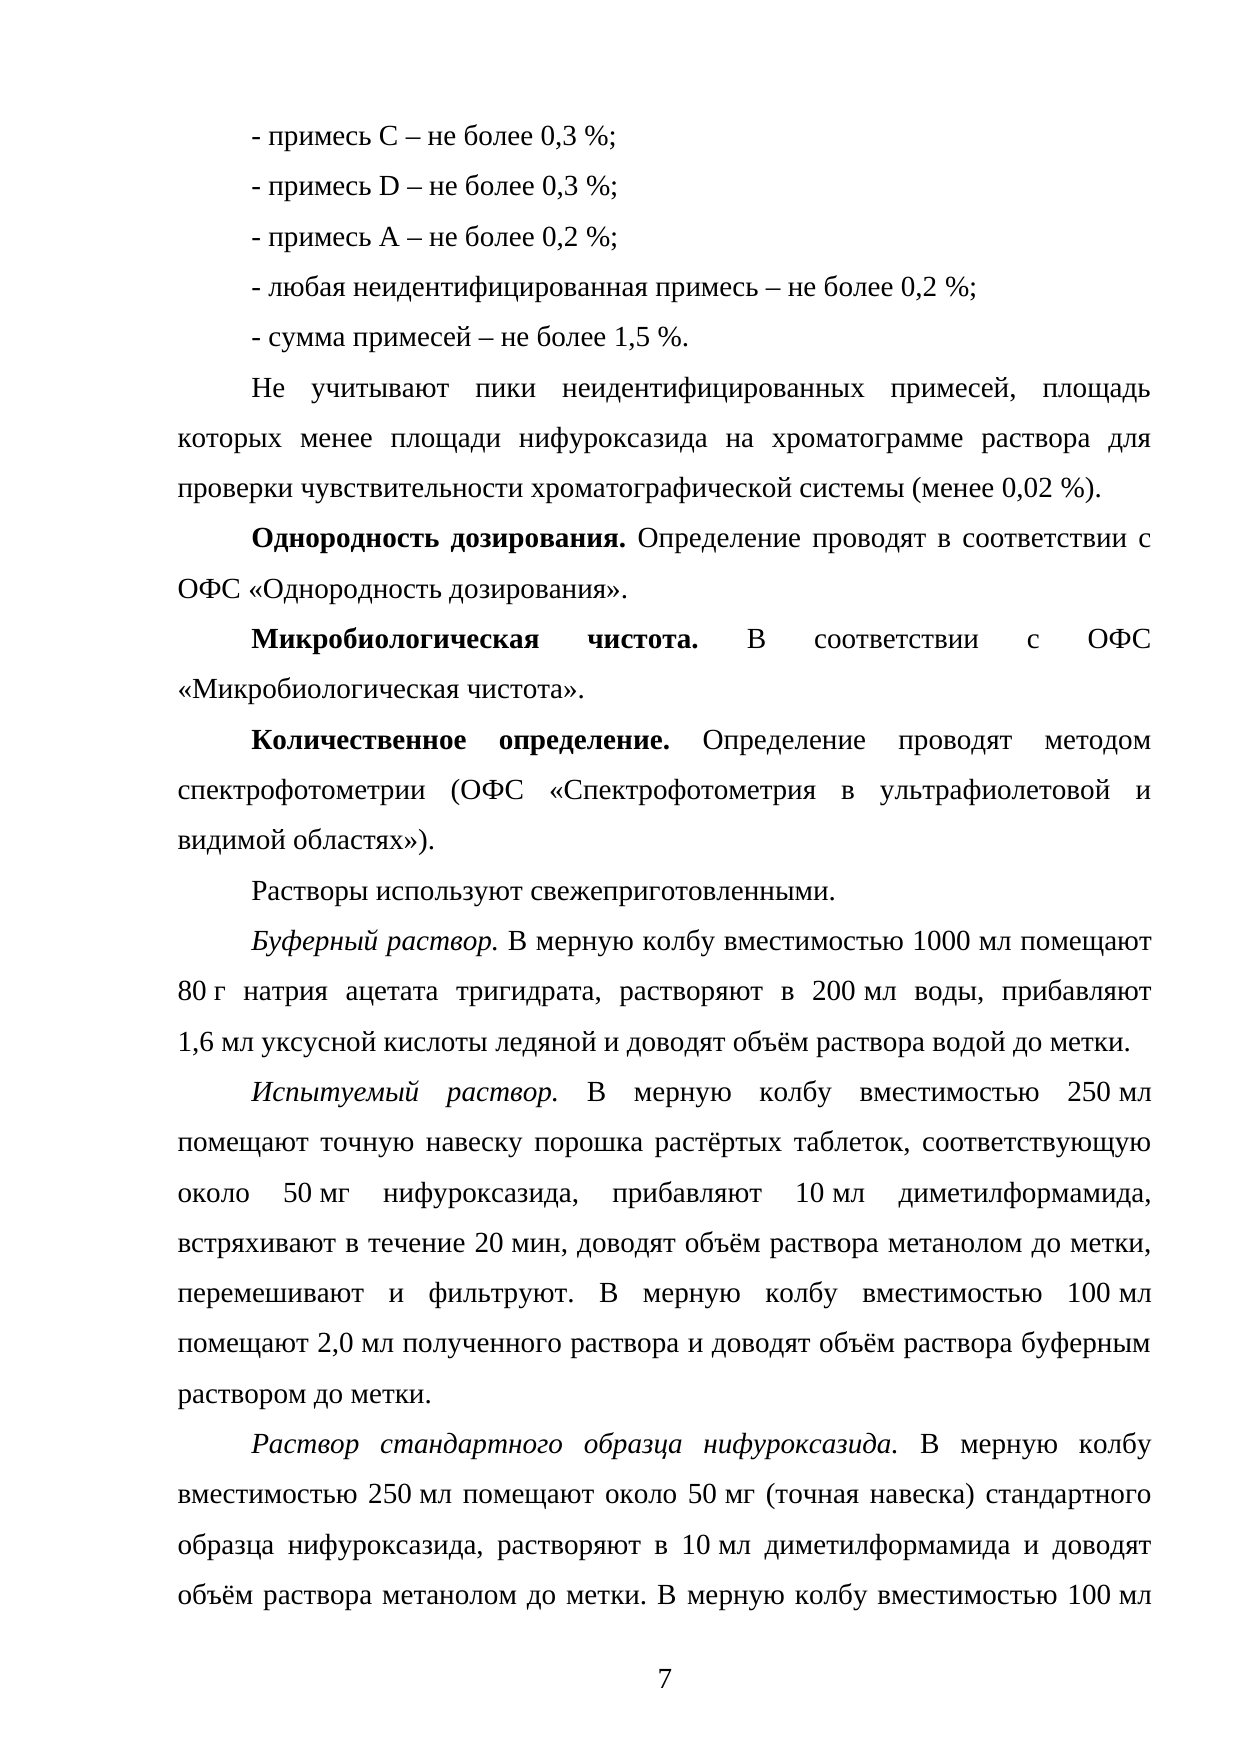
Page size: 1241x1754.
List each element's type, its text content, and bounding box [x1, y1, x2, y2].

text - любая неидентифицированная примесь – не более 0,2 %; [177, 269, 1152, 303]
text Буферный раствор. В мерную колбу вместимостью 1000 мл помещают 80 г натрия ацетата тригидрата, растворяют в 200 мл воды, прибавляют 1,6 мл уксусной кислоты ледяной и доводят объём раствора водой до метки. [177, 923, 1152, 1057]
text Не учитывают пики неидентифицированных примесей, площадь которых менее площади нифуроксазида на хроматограмме раствора для проверки чувствительности хроматографической системы (менее 0,02 %). [177, 370, 1152, 504]
text Испытуемый раствор. В мерную колбу вместимостью 250 мл помещают точную навеску порошка растёртых таблеток, соответствующую около 50 мг нифуроксазида, прибавляют 10 мл диметилформамида, встряхивают в течение 20 мин, доводят объём раствора метанолом до метки, перемешивают и фильтруют. В мерную колбу вместимостью 100 мл помещают 2,0 мл полученного раствора и доводят объём раствора буферным раствором до метки. [177, 1074, 1152, 1409]
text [177, 1426, 1152, 1611]
text Однородность дозирования. Определение проводят в соответствии с ОФС «Однородность дозирования». [177, 521, 1152, 604]
text Микробиологическая чистота. В соответствии с ОФС «Микробиологическая чистота». [177, 621, 1152, 705]
text - примесь D – не более 0,3 %; [177, 168, 1152, 202]
text - примесь A – не более 0,2 %; [177, 219, 1152, 252]
text - сумма примесей – не более 1,5 %. [177, 319, 1152, 353]
text - примесь C – не более 0,3 %; [177, 118, 1152, 152]
text Растворы используют свежеприготовленными. [177, 873, 1152, 906]
text Количественное определение. Определение проводят методом спектрофотометрии (ОФС «Спектрофотометрия в ультрафиолетовой и видимой областях»). [177, 722, 1152, 856]
